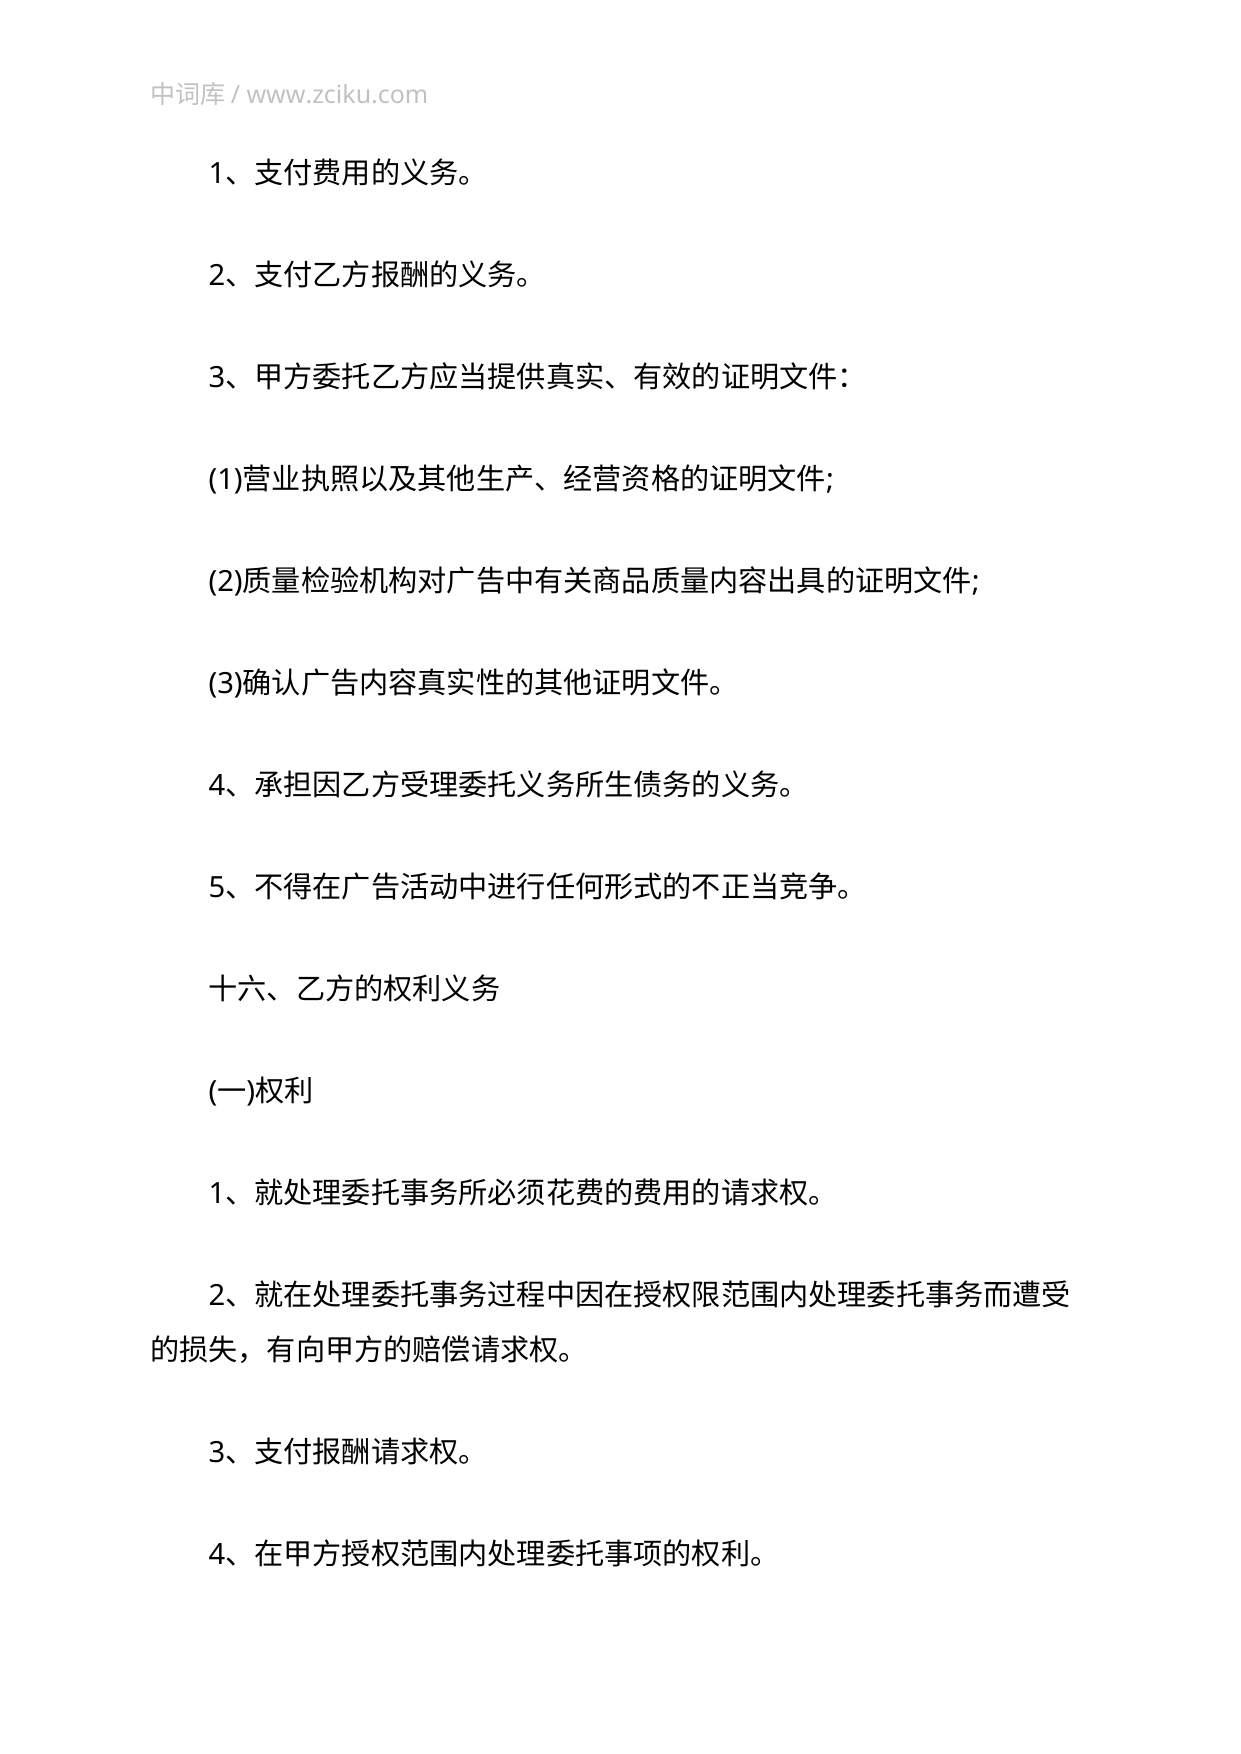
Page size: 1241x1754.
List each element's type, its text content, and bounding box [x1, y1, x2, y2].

text (3)确认广告内容真实性的其他证明文件。 [150, 660, 1090, 702]
text 1、就处理委托事务所必须花费的费用的请求权。 [150, 1169, 1090, 1212]
text 5、不得在广告活动中进行任何形式的不正当竞争。 [150, 864, 1090, 906]
text 十六、乙方的权利义务 [150, 966, 1090, 1008]
text 3、支付报酬请求权。 [150, 1428, 1090, 1471]
text (2)质量检验机构对广告中有关商品质量内容出具的证明文件; [150, 558, 1090, 600]
text 1、支付费用的义务。 [150, 150, 1090, 192]
text (1)营业执照以及其他生产、经营资格的证明文件; [150, 456, 1090, 498]
text (一)权利 [150, 1068, 1090, 1110]
text 4、在甲方授权范围内处理委托事项的权利。 [150, 1530, 1090, 1573]
text 2、支付乙方报酬的义务。 [150, 252, 1090, 294]
text 3、甲方委托乙方应当提供真实、有效的证明文件： [150, 354, 1090, 396]
text 2、就在处理委托事务过程中因在授权限范围内处理委托事务而遭受的损失，有向甲方的赔偿请求权。 [150, 1272, 1090, 1369]
text 4、承担因乙方受理委托义务所生债务的义务。 [150, 762, 1090, 804]
